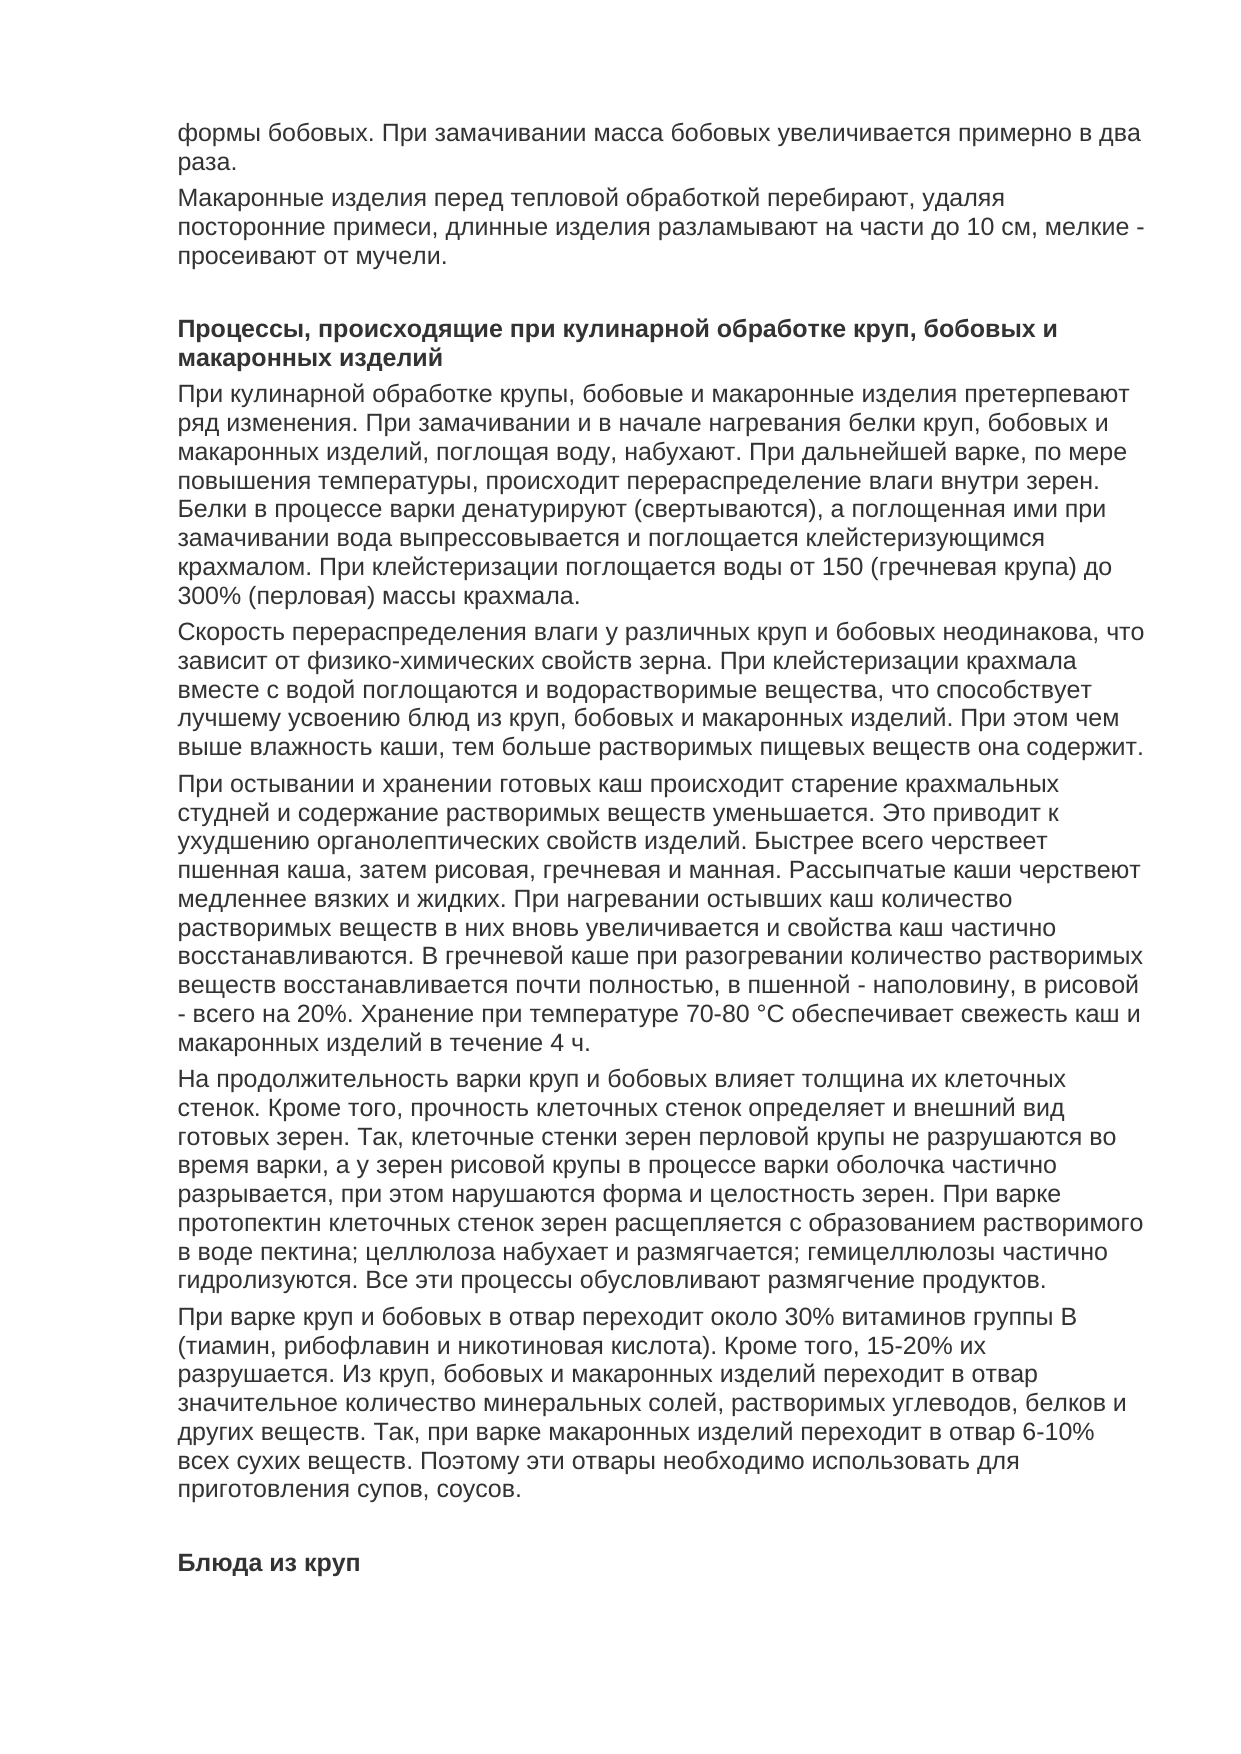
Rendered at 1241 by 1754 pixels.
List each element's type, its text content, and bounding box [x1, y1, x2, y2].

text При кулинарной обработке крупы, бобовые и макаронные изделия претерпевают ряд изменения. При замачивании и в начале нагревания белки круп, бобовых и макаронных изделий, поглощая воду, набухают. При дальнейшей варке, по мере повышения температуры, происходит перераспределение влаги внутри зерен. Белки в процессе варки денатурируют (свертываются), а поглощенная ими при замачивании вода выпрессовывается и поглощается клейстеризующимся крахмалом. При клейстеризации поглощается воды от 150 (гречневая крупа) до 300% (перловая) массы крахмала. [177, 379, 1152, 609]
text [177, 118, 1152, 176]
text Процессы, происходящие при кулинарной обработке круп, бобовых и макаронных изделий [177, 314, 1152, 372]
text Макаронные изделия перед тепловой обработкой перебирают, удаляя посторонние примеси, длинные изделия разламывают на части до 10 см, мелкие - просеивают от мучели. [177, 183, 1152, 270]
text При остывании и хранении готовых каш происходит старение крахмальных студней и содержание растворимых веществ уменьшается. Это приводит к ухудшению органолептических свойств изделий. Быстрее всего черствеет пшенная каша, затем рисовая, гречневая и манная. Рассыпчатые каши черствеют медленнее вязких и жидких. При нагревании остывших каш количество растворимых веществ в них вновь увеличивается и свойства каш частично восстанавливаются. В гречневой каше при разогревании количество растворимых веществ восстанавливается почти полностью, в пшенной - наполовину, в рисовой - всего на 20%. Хранение при температуре 70-80 °С обеспечивает свежесть каш и макаронных изделий в течение 4 ч. [177, 769, 1152, 1056]
text Скорость перераспределения влаги у различных круп и бобовых неодинакова, что зависит от физико-химических свойств зерна. При клейстеризации крахмала вместе с водой поглощаются и водорастворимые вещества, что способствует лучшему усвоению блюд из круп, бобовых и макаронных изделий. При этом чем выше влажность каши, тем больше растворимых пищевых веществ она содержит. [177, 617, 1152, 761]
text Блюда из круп [177, 1547, 1152, 1576]
text При варке круп и бобовых в отвар переходит около 30% витаминов группы В (тиамин, рибофлавин и никотиновая кислота). Кроме того, 15-20% их разрушается. Из круп, бобовых и макаронных изделий переходит в отвар значительное количество минеральных солей, растворимых углеводов, белков и других веществ. Так, при варке макаронных изделий переходит в отвар 6-10% всех сухих веществ. Поэтому эти отвары необходимо использовать для приготовления супов, соусов. [177, 1302, 1152, 1503]
text На продолжительность варки круп и бобовых влияет толщина их клеточных стенок. Кроме того, прочность клеточных стенок определяет и внешний вид готовых зерен. Так, клеточные стенки зерен перловой крупы не разрушаются во время варки, а у зерен рисовой крупы в процессе варки оболочка частично разрывается, при этом нарушаются форма и целостность зерен. При варке протопектин клеточных стенок зерен расщепляется с образованием растворимого в воде пектина; целлюлоза набухает и размягчается; гемицеллюлозы частично гидролизуются. Все эти процессы обусловливают размягчение продуктов. [177, 1064, 1152, 1294]
